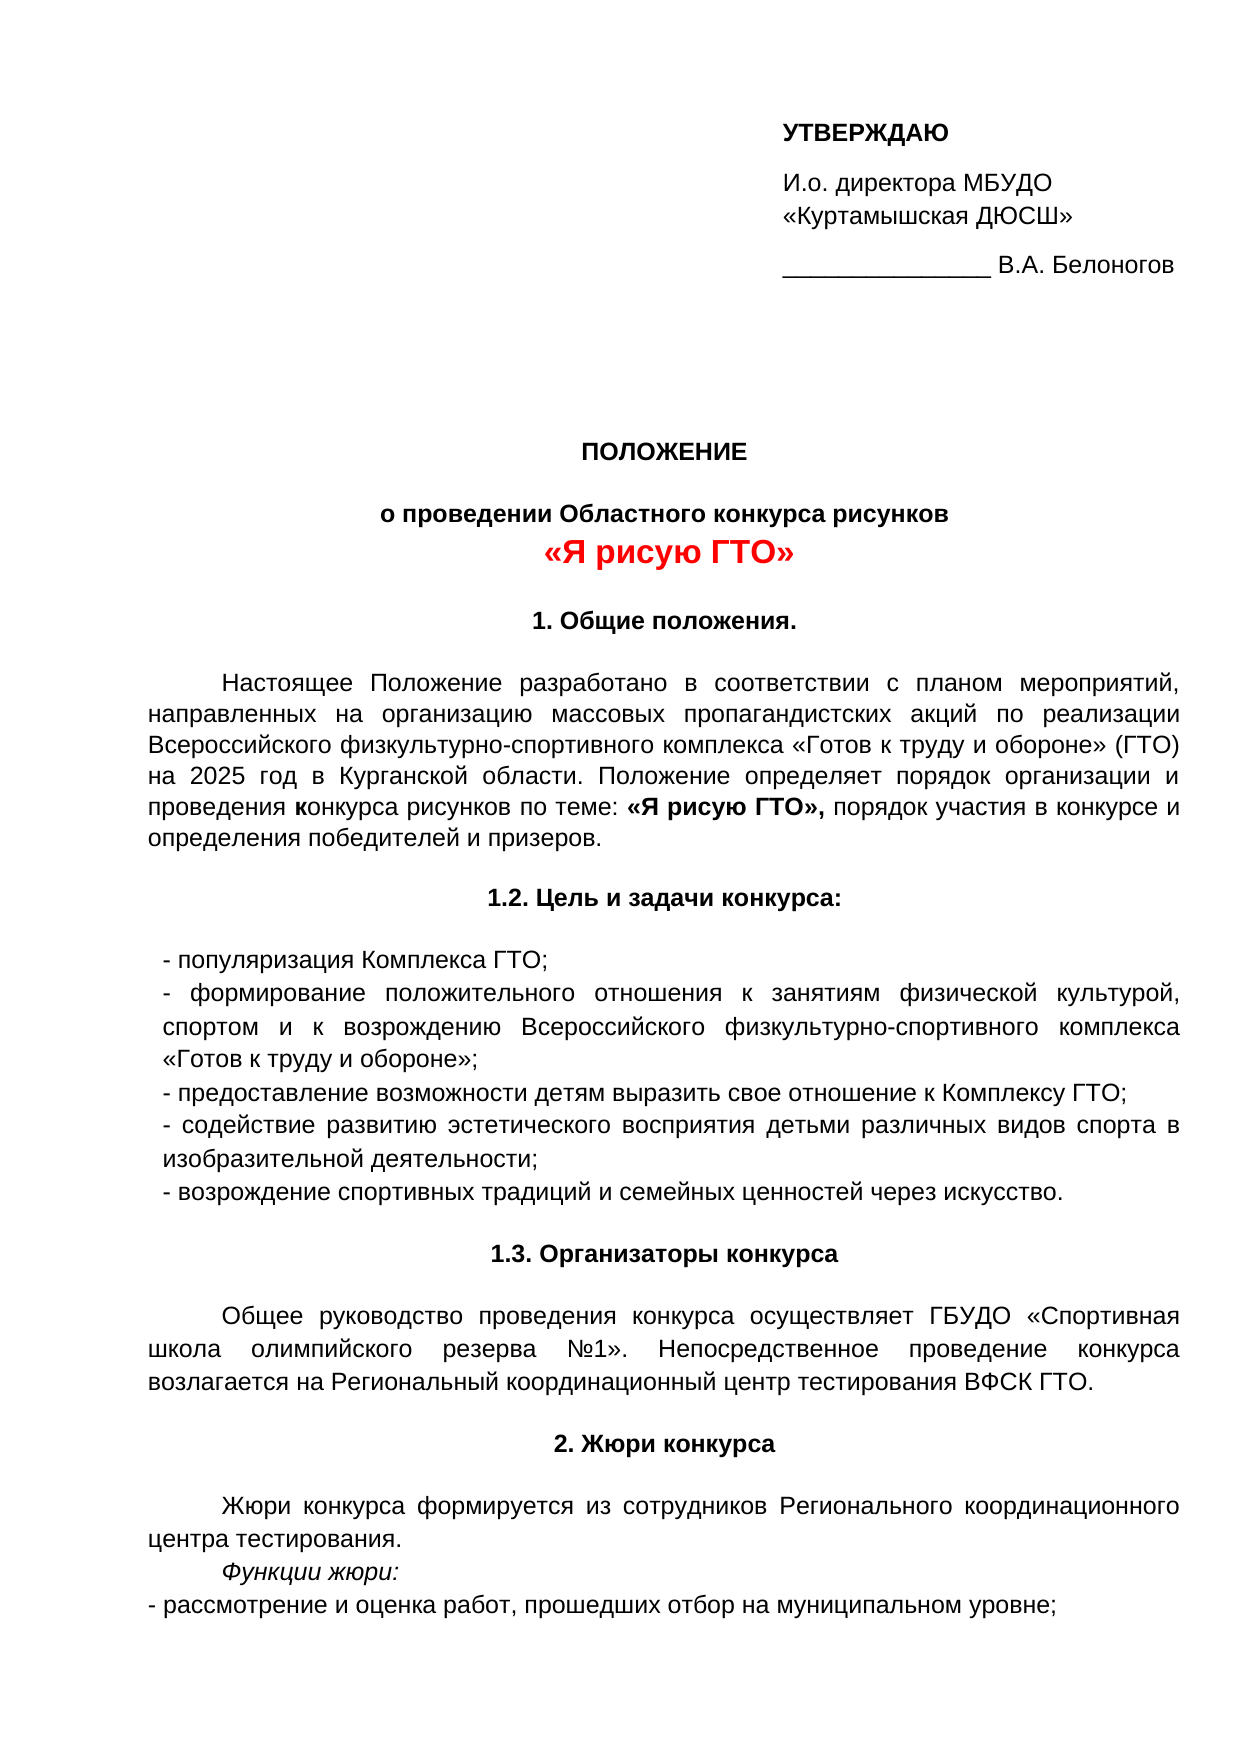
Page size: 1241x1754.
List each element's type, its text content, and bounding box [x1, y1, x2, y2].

text Общее руководство проведения конкурса осуществляет ГБУДО «Спортивная школа олимпийского резерва №1». Непосредственное проведение конкурса возлагается на Региональный координационный центр тестирования ВФСК ГТО. [148, 1301, 1181, 1396]
text ПОЛОЖЕНИЕ [148, 437, 1181, 466]
text И.о. директора МБУДО «Куртамышская ДЮСШ» [783, 168, 1181, 229]
text УТВЕРЖДАЮ [783, 118, 1181, 147]
text Жюри конкурса формируется из сотрудников Регионального координационного центра тестирования. [148, 1491, 1181, 1553]
text 1. Общие положения. [148, 606, 1181, 634]
text Функции жюри: [148, 1557, 1181, 1586]
text - популяризация Комплекса ГТО; [162, 945, 1181, 974]
text _______________ В.А. Белоногов [783, 251, 1181, 279]
text - рассмотрение и оценка работ, прошедших отбор на муниципальном уровне; [148, 1590, 1181, 1619]
text 1.2. Цель и задачи конкурса: [148, 883, 1181, 912]
text о проведении Областного конкурса рисунков [148, 499, 1181, 528]
text - содействие развитию эстетического восприятия детьми различных видов спорта в изобразительной деятельности; [162, 1111, 1181, 1172]
text Настоящее Положение разработано в соответствии с планом мероприятий, направленных на организацию массовых пропагандистских акций по реализации Всероссийского физкультурно-спортивного комплекса «Готов к труду и обороне» (ГТО) на 2025 год в Курганской области. Положение определяет порядок организации и проведения конкурса рисунков по теме: «Я рисую ГТО», порядок участия в конкурсе и определения победителей и призеров. [148, 668, 1181, 852]
text - формирование положительного отношения к занятиям физической культурой, спортом и к возрождению Всероссийского физкультурно-спортивного комплекса «Готов к труду и обороне»; [162, 978, 1181, 1073]
text 2. Жюри конкурса [148, 1429, 1181, 1458]
text - предоставление возможности детям выразить свое отношение к Комплексу ГТО; [162, 1077, 1181, 1106]
text - возрождение спортивных традиций и семейных ценностей через искусство. [162, 1177, 1181, 1205]
text 1.3. Организаторы конкурса [148, 1239, 1181, 1267]
text «Я рисую ГТО» [148, 532, 1181, 571]
